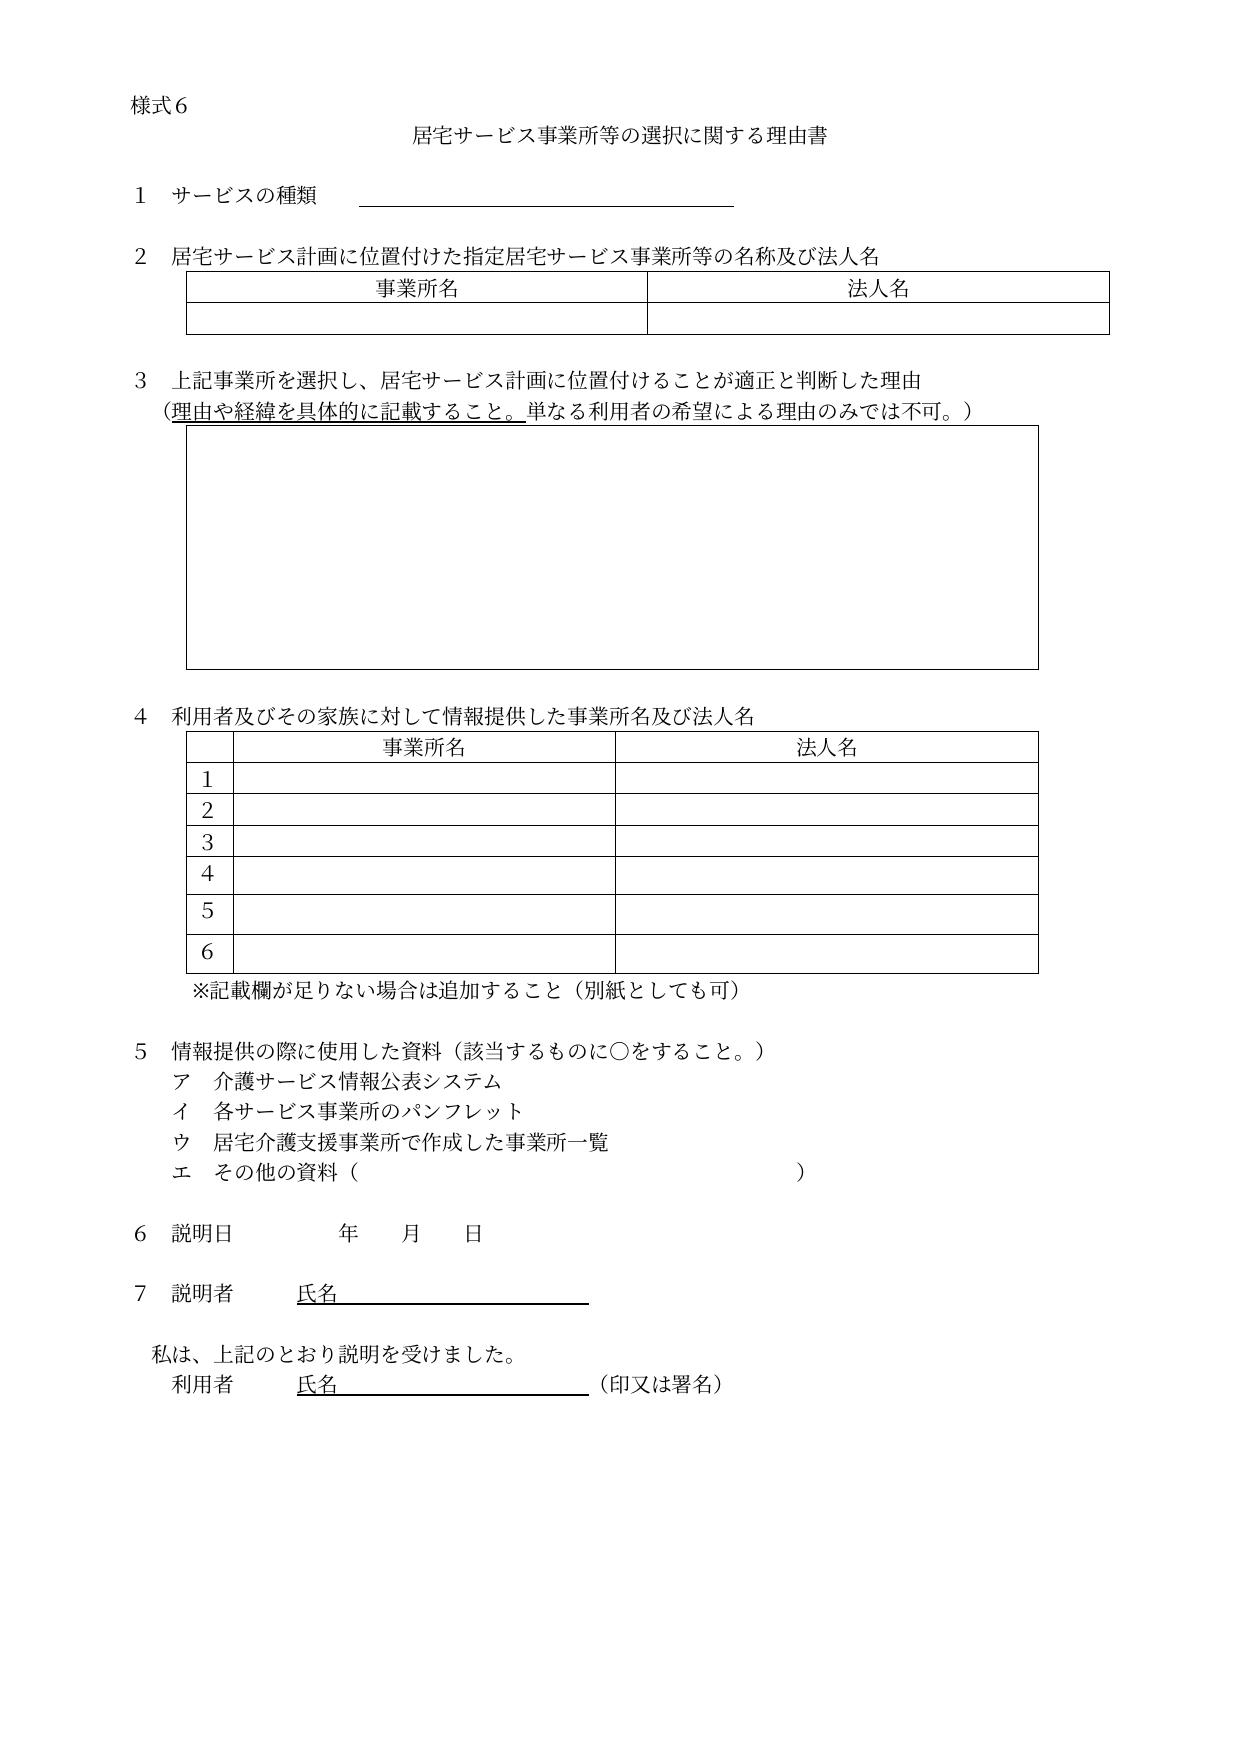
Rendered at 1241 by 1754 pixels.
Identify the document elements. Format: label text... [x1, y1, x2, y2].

text 様式６ [130, 89, 1110, 119]
table_header 事業所名 [234, 732, 615, 762]
table_cell [616, 763, 1038, 793]
text ア 介護サービス情報公表システム [130, 1065, 1110, 1096]
table_header [187, 426, 1038, 669]
table_cell [616, 935, 1038, 973]
text エ その他の資料（ ） [130, 1156, 1110, 1186]
text ※記載欄が足りない場合は追加すること（別紙としても可） [130, 974, 1110, 1004]
table_cell [616, 895, 1038, 934]
table_cell [234, 794, 615, 825]
table_cell ５ [187, 895, 233, 934]
table_cell ３ [187, 826, 233, 856]
table_cell ４ [187, 857, 233, 893]
table_cell [616, 794, 1038, 825]
table_header [187, 732, 233, 762]
table_cell [616, 857, 1038, 893]
table_cell [234, 763, 615, 793]
table_cell [234, 857, 615, 893]
text ５ 情報提供の際に使用した資料（該当するものに○をすること。） [130, 1035, 1110, 1065]
text ６ 説明日 年 月 日 [130, 1217, 1110, 1247]
table_cell ６ [187, 935, 233, 973]
table_cell [616, 826, 1038, 856]
text ２ 居宅サービス計画に位置付けた指定居宅サービス事業所等の名称及び法人名 [130, 240, 1110, 271]
text 居宅サービス事業所等の選択に関する理由書 [130, 119, 1110, 149]
text ３ 上記事業所を選択し、居宅サービス計画に位置付けることが適正と判断した理由 [130, 365, 1110, 395]
table_cell [187, 303, 647, 333]
table_header 事業所名 [187, 272, 647, 302]
table_cell [234, 935, 615, 973]
table_header 法人名 [648, 272, 1109, 302]
text （理由や経緯を具体的に記載すること。単なる利用者の希望による理由のみでは不可。） [130, 395, 1110, 425]
text ４ 利用者及びその家族に対して情報提供した事業所名及び法人名 [130, 700, 1110, 731]
text ７ 説明者 氏名 [130, 1277, 1110, 1308]
text イ 各サービス事業所のパンフレット [130, 1096, 1110, 1126]
text ウ 居宅介護支援事業所で作成した事業所一覧 [130, 1126, 1110, 1156]
text １ サービスの種類 [130, 180, 1110, 210]
table_cell [234, 895, 615, 934]
text 私は、上記のとおり説明を受けました。 [130, 1338, 1110, 1368]
table_cell ２ [187, 794, 233, 825]
table_cell [648, 303, 1109, 333]
table_header 法人名 [616, 732, 1038, 762]
table_cell [234, 826, 615, 856]
text 利用者 氏名 （印又は署名） [130, 1368, 1110, 1399]
table_cell １ [187, 763, 233, 793]
